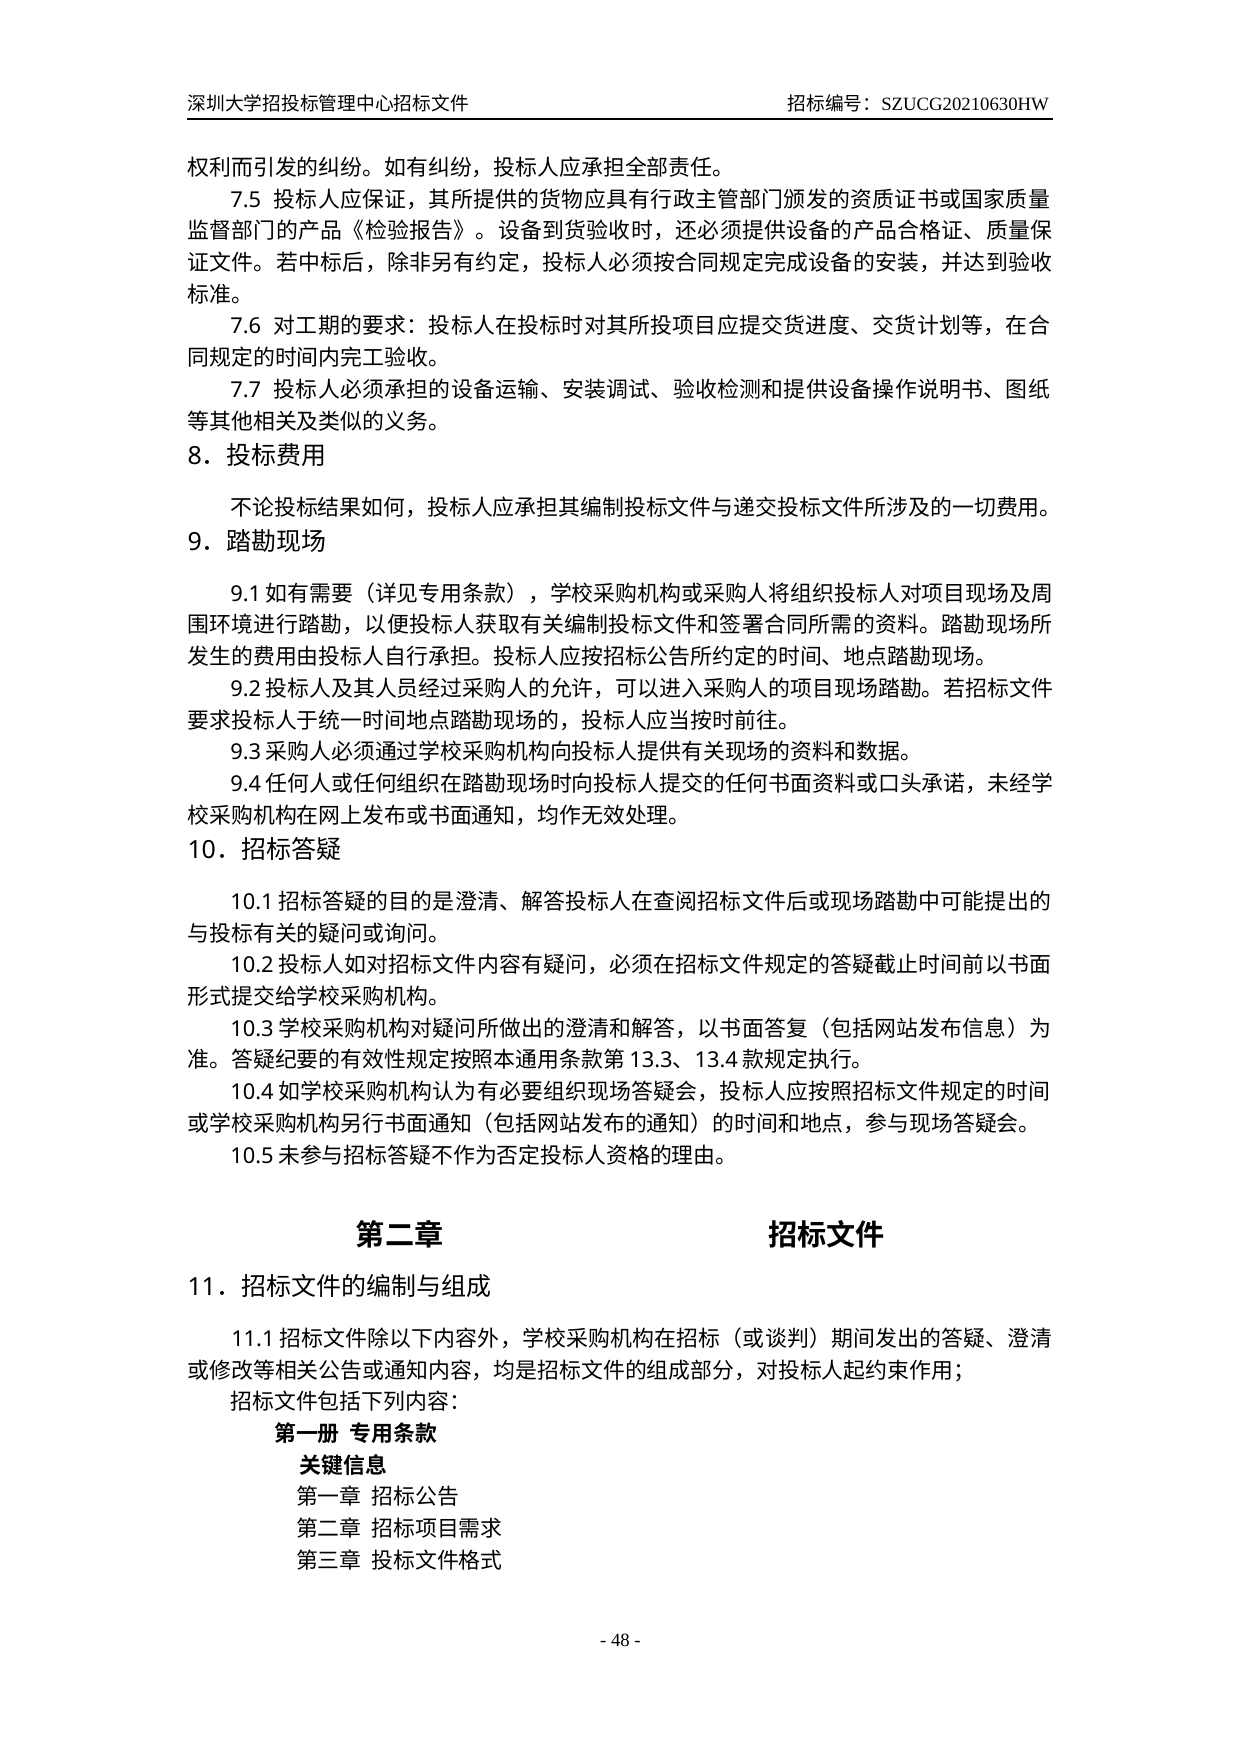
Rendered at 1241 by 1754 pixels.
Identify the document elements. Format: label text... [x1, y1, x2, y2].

text 7.7 投标人必须承担的设备运输、安装调试、验收检测和提供设备操作说明书、图纸等其他相关及类似的义务。 [187, 372, 1053, 435]
text 11.1招标文件除以下内容外，学校采购机构在招标（或谈判）期间发出的答疑、澄清或修改等相关公告或通知内容，均是招标文件的组成部分，对投标人起约束作用； [187, 1321, 1053, 1384]
text 9.4任何人或任何组织在踏勘现场时向投标人提交的任何书面资料或口头承诺，未经学校采购机构在网上发布或书面通知，均作无效处理。 [187, 766, 1053, 829]
text 关键信息 [299, 1448, 1053, 1479]
text 9.1如有需要（详见专用条款），学校采购机构或采购人将组织投标人对项目现场及周围环境进行踏勘，以便投标人获取有关编制投标文件和签署合同所需的资料。踏勘现场所发生的费用由投标人自行承担。投标人应按招标公告所约定的时间、地点踏勘现场。 [187, 576, 1053, 671]
text 10.4如学校采购机构认为有必要组织现场答疑会，投标人应按照招标文件规定的时间或学校采购机构另行书面通知（包括网站发布的通知）的时间和地点，参与现场答疑会。 [187, 1074, 1053, 1138]
list 招标文件 [187, 1212, 1053, 1254]
text 不论投标结果如何，投标人应承担其编制投标文件与递交投标文件所涉及的一切费用。 [187, 490, 1053, 521]
text 9.2投标人及其人员经过采购人的允许，可以进入采购人的项目现场踏勘。若招标文件要求投标人于统一时间地点踏勘现场的，投标人应当按时前往。 [187, 671, 1053, 734]
text 10.5未参与招标答疑不作为否定投标人资格的理由。 [187, 1138, 1053, 1169]
text 第二章 招标项目需求 [253, 1511, 1053, 1543]
text 11．招标文件的编制与组成 [187, 1267, 1053, 1303]
text 7.5 投标人应保证，其所提供的货物应具有行政主管部门颁发的资质证书或国家质量监督部门的产品《检验报告》。设备到货验收时，还必须提供设备的产品合格证、质量保证文件。若中标后，除非另有约定，投标人必须按合同规定完成设备的安装，并达到验收标准。 [187, 182, 1053, 308]
text 7.6 对工期的要求：投标人在投标时对其所投项目应提交货进度、交货计划等，在合同规定的时间内完工验收。 [187, 308, 1053, 372]
text 第一册 专用条款 [231, 1416, 1053, 1448]
text 10.1招标答疑的目的是澄清、解答投标人在查阅招标文件后或现场踏勘中可能提出的与投标有关的疑问或询问。 [187, 884, 1053, 947]
text 招标文件包括下列内容： [187, 1384, 1053, 1416]
text 第一章 招标公告 [253, 1479, 1053, 1511]
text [187, 150, 1053, 182]
text 9．踏勘现场 [187, 521, 1053, 558]
text 10．招标答疑 [187, 829, 1053, 866]
text 10.3学校采购机构对疑问所做出的澄清和解答，以书面答复（包括网站发布信息）为准。答疑纪要的有效性规定按照本通用条款第13.3、13.4款规定执行。 [187, 1011, 1053, 1074]
text 9.3采购人必须通过学校采购机构向投标人提供有关现场的资料和数据。 [187, 734, 1053, 766]
text 10.2投标人如对招标文件内容有疑问，必须在招标文件规定的答疑截止时间前以书面形式提交给学校采购机构。 [187, 947, 1053, 1011]
text 8．投标费用 [187, 435, 1053, 472]
text 第三章 投标文件格式 [253, 1543, 1053, 1574]
